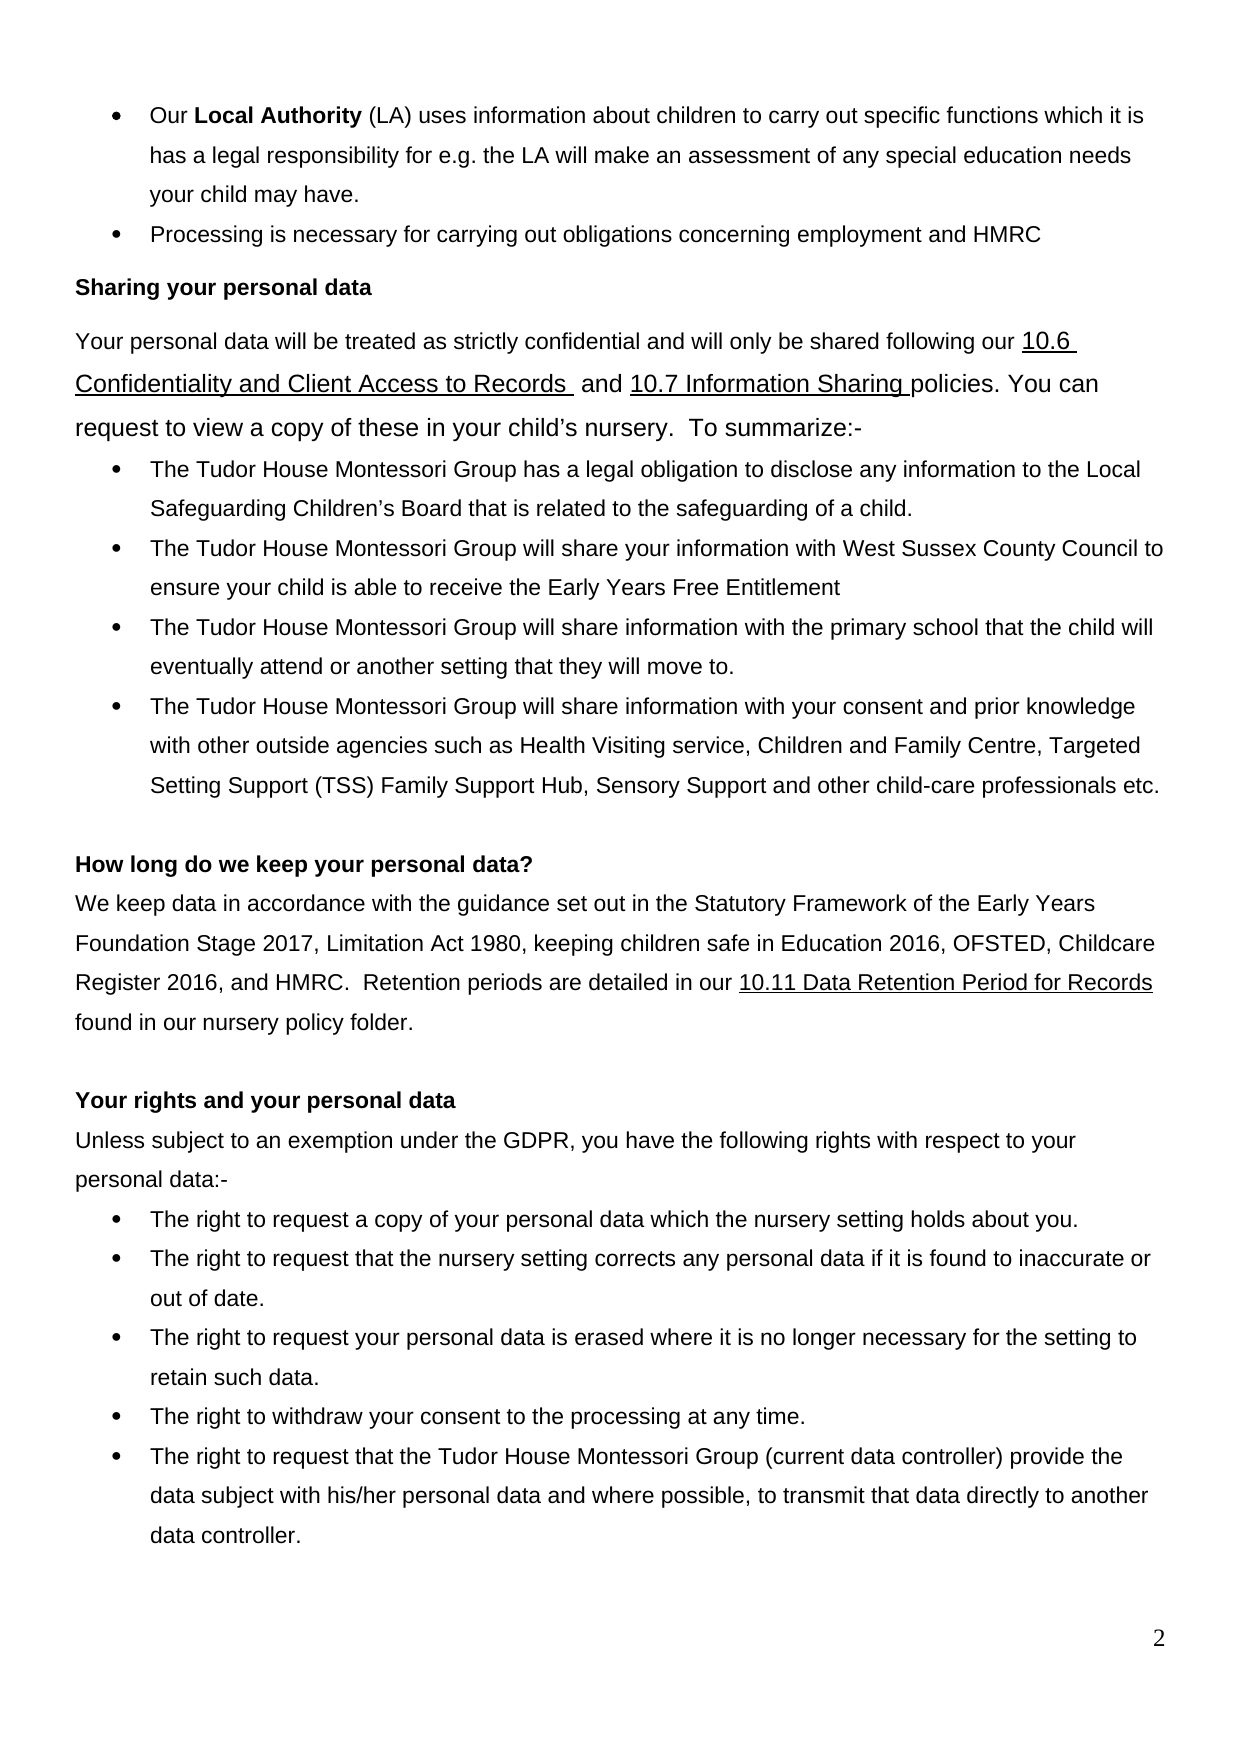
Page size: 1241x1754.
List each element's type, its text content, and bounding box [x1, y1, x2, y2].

list The Tudor House Montessori Group will share information with the primary school that the child will eventually attend or another setting that they will move to. [112, 614, 1165, 679]
list Processing is necessary for carrying out obligations concerning employment and HMRC [112, 221, 1165, 247]
text How long do we keep your personal data? [75, 851, 1165, 877]
text We keep data in accordance with the guidance set out in the Statutory Framework of the Early Years Foundation Stage 2017, Limitation Act 1980, keeping children safe in Education 2016, OFSTED, Childcare Register 2016, and HMRC. Retention periods are detailed in our 10.11 Data Retention Period for Records found in our nursery policy folder. [75, 890, 1165, 1035]
text Your rights and your personal data [75, 1087, 1165, 1114]
list The right to request that the Tudor House Montessori Group (current data controller) provide the data subject with his/her personal data and where possible, to transmit that data directly to another data controller. [112, 1443, 1165, 1548]
text Unless subject to an exemption under the GDPR, you have the following rights with respect to your personal data:- [75, 1127, 1165, 1193]
list The Tudor House Montessori Group will share information with your consent and prior knowledge with other outside agencies such as Health Visiting service, Children and Family Centre, Targeted Setting Support (TSS) Family Support Hub, Sensory Support and other child-care professionals etc. [112, 693, 1165, 798]
list Our Local Authority (LA) uses information about children to carry out specific functions which it is has a legal responsibility for e.g. the LA will make an assessment of any special education needs your child may have. [112, 102, 1165, 208]
list The Tudor House Montessori Group will share your information with West Sussex County Council to ensure your child is able to receive the Early Years Free Entitlement [112, 535, 1165, 601]
list The right to withdraw your consent to the processing at any time. [112, 1403, 1165, 1429]
text Sharing your personal data [75, 274, 1165, 300]
text Your personal data will be treated as strictly confidential and will only be shared following our 10.6 Confidentiality and Client Access to Records and 10.7 Information Sharing policies. You can request to view a copy of these in your child’s nursery. To summarize:- [75, 326, 1165, 441]
list The right to request that the nursery setting corrects any personal data if it is found to inaccurate or out of date. [112, 1245, 1165, 1311]
list The right to request a copy of your personal data which the nursery setting holds about you. [112, 1206, 1165, 1232]
list The Tudor House Montessori Group has a legal obligation to disclose any information to the Local Safeguarding Children’s Board that is related to the safeguarding of a child. [112, 456, 1165, 522]
list The right to request your personal data is erased where it is no longer necessary for the setting to retain such data. [112, 1324, 1165, 1390]
